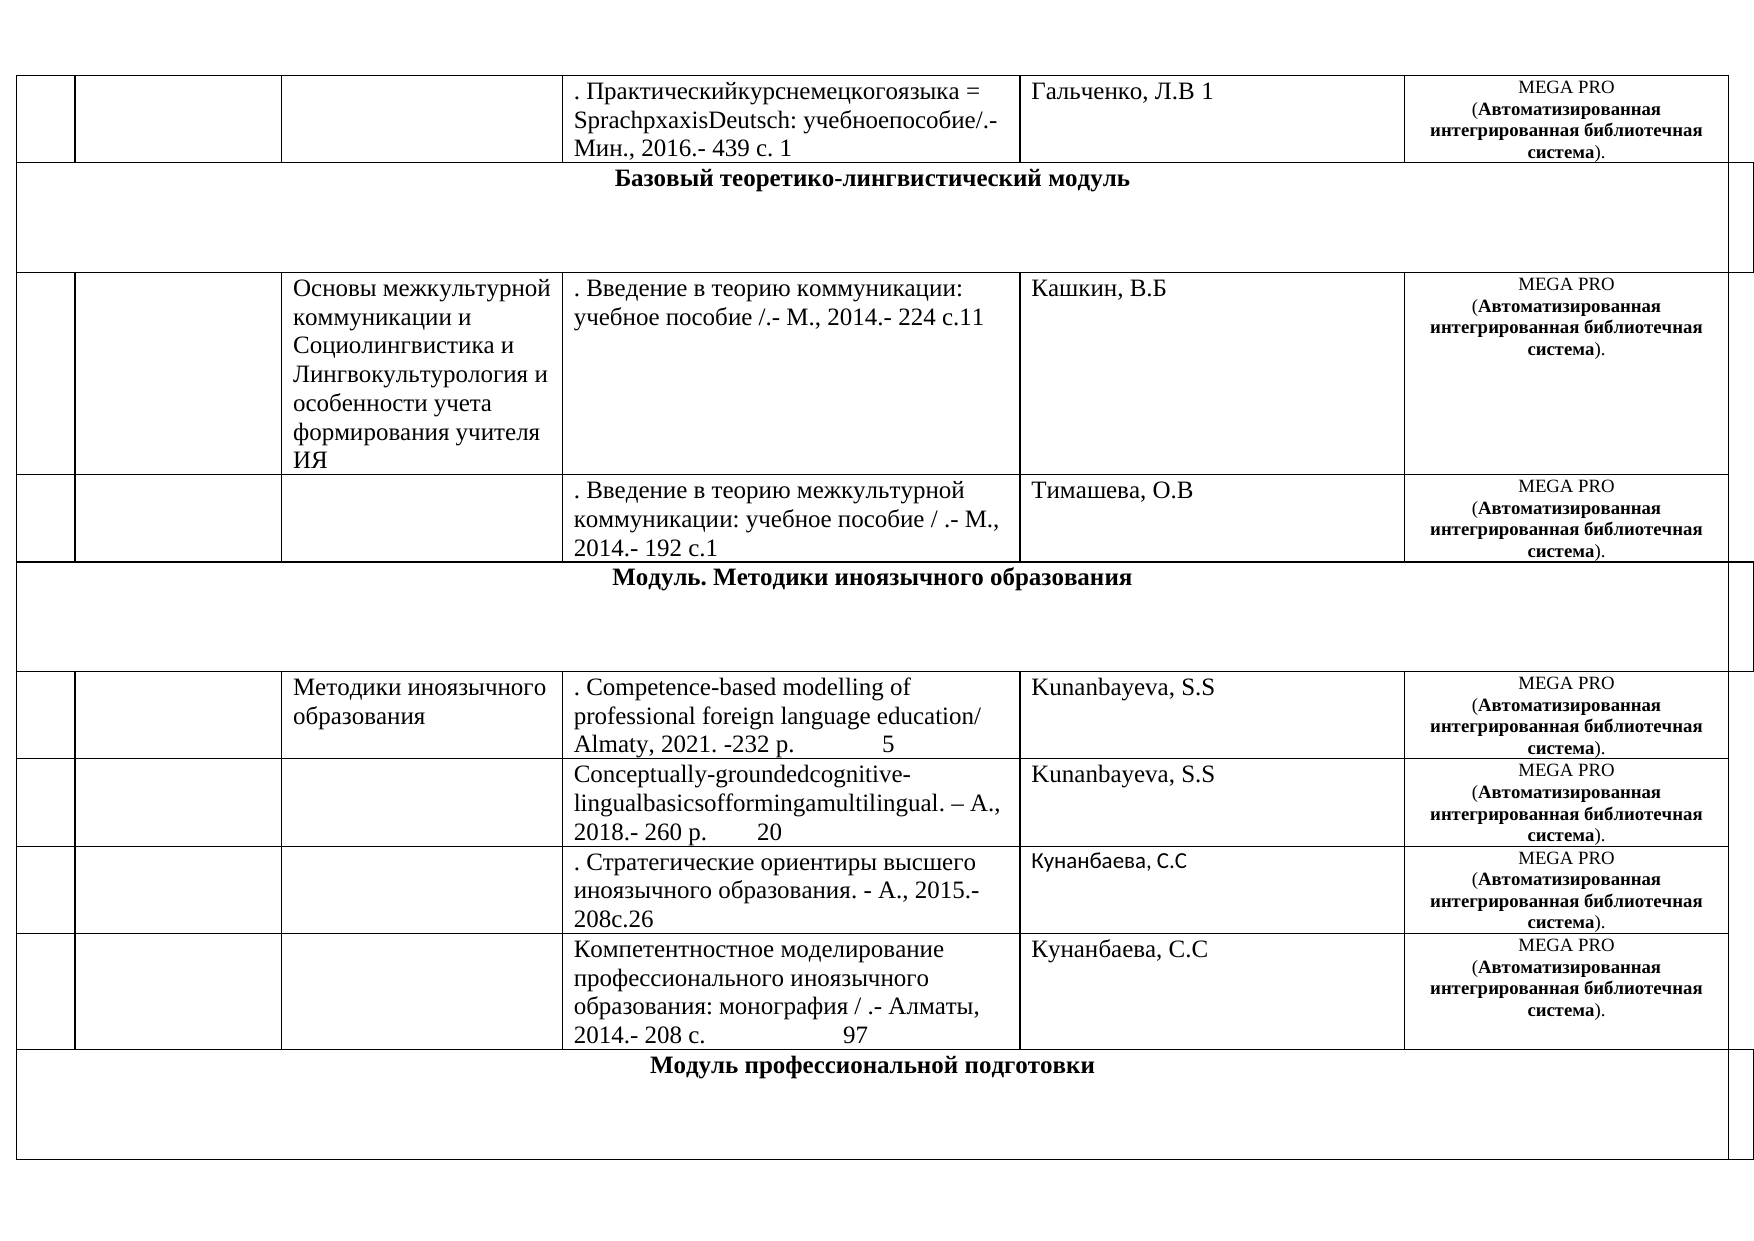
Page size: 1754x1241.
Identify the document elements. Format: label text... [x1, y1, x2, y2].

table_cell [282, 76, 562, 162]
table_cell Основы межкультурной коммуникации и Социолингвистика и Лингвокультурология и особенности учета формирования учителя ИЯ [282, 273, 562, 474]
table_cell [76, 934, 281, 1049]
table_cell MEGA PRO (Автоматизированная интегрированная библиотечная система). [1405, 672, 1728, 758]
table_cell Кунанбаева, С.С [1021, 934, 1404, 1049]
table_cell [17, 847, 74, 933]
table_cell Гальченко, Л.В 1 [1021, 76, 1404, 162]
table_cell [17, 76, 74, 162]
table_cell MEGA PRO (Автоматизированная интегрированная библиотечная система). [1405, 475, 1728, 561]
table_cell [76, 475, 281, 561]
table_cell [76, 759, 281, 846]
table_cell [1729, 1050, 1753, 1158]
table_cell Kunanbayeva, S.S [1021, 672, 1404, 758]
table_cell [282, 759, 562, 846]
table_cell [17, 672, 74, 758]
table_cell MEGA PRO (Автоматизированная интегрированная библиотечная система). [1405, 847, 1728, 933]
table_cell [1729, 163, 1753, 272]
table_cell Тимашева, О.В [1021, 475, 1404, 561]
table_cell [282, 847, 562, 933]
table_cell . Стратегические ориентиры высшего иноязычного образования. - А., 2015.- 208с.26 [563, 847, 1019, 933]
table_cell [17, 475, 74, 561]
table_cell Базовый теоретико-лингвистический модуль [17, 163, 1728, 272]
table_cell . Введение в теорию коммуникации: учебное пособие /.- М., 2014.- 224 с.11 [563, 273, 1019, 474]
table_cell . Competence-based modelling of professional foreign language education/ Almaty, 2021. -232 p. 5 [563, 672, 1019, 758]
table_cell . Введение в теорию межкультурной коммуникации: учебное пособие / .- М., 2014.- 192 с.1 [563, 475, 1019, 561]
table_cell Kunanbayeva, S.S [1021, 759, 1404, 846]
table_cell Кашкин, В.Б [1021, 273, 1404, 474]
table_cell [76, 76, 281, 162]
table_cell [1405, 76, 1728, 162]
table_cell [17, 934, 74, 1049]
table_cell . Практическийкурснемецкогоязыка = SprachpxaxisDeutsch: учебноепособие/.- Мин., 2016.- 439 с. 1 [563, 76, 1019, 162]
table_cell [76, 273, 281, 474]
table_cell [76, 672, 281, 758]
table_cell Conceptually-groundedcognitive-lingualbasicsofformingamultilingual. – А., 2018.- 260 р. 20 [563, 759, 1019, 846]
table_cell MEGA PRO (Автоматизированная интегрированная библиотечная система). [1405, 759, 1728, 846]
table_cell Методики иноязычного образования [282, 672, 562, 758]
table_cell Компетентностное моделирование профессионального иноязычного образования: монография / .- Алматы, 2014.- 208 с. 97 [563, 934, 1019, 1049]
table_cell Модуль. Методики иноязычного образования [17, 563, 1728, 671]
table_cell Кунанбаева, С.С [1021, 847, 1404, 933]
table_cell [282, 475, 562, 561]
table_cell [17, 273, 74, 474]
table_cell [282, 934, 562, 1049]
table_cell MEGA PRO (Автоматизированная интегрированная библиотечная система). [1405, 273, 1728, 474]
table_cell [76, 847, 281, 933]
table_cell [17, 759, 74, 846]
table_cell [1405, 934, 1728, 1049]
table_cell [1729, 563, 1753, 671]
table_cell Модуль профессиональной подготовки [17, 1050, 1728, 1158]
